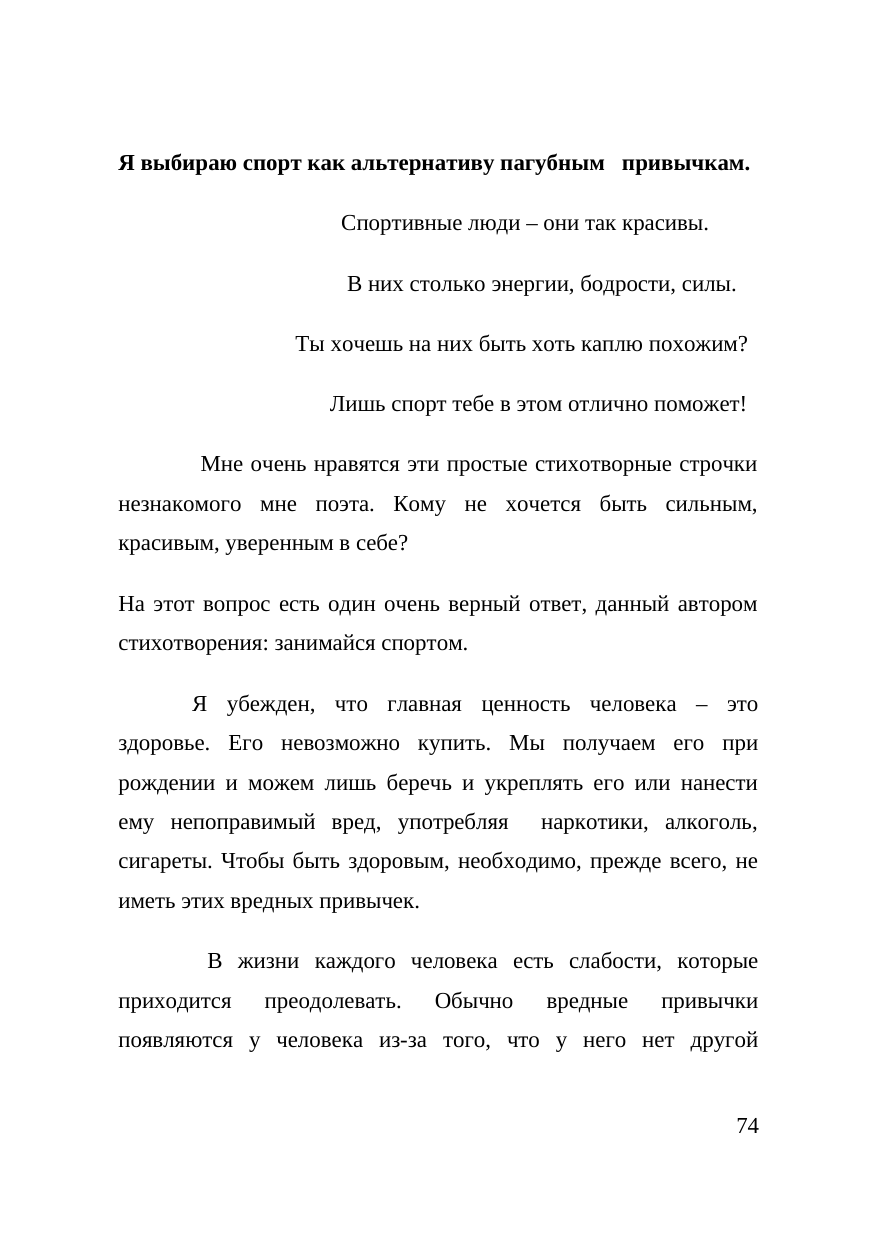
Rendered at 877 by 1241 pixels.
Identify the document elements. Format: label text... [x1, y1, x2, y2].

text В них столько энергии, бодрости, силы. [118, 269, 759, 296]
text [118, 947, 759, 1053]
text На этот вопрос есть один очень верный ответ, данный автором стихотворения: занимайся спортом. [118, 590, 759, 656]
text Я выбираю спорт как альтернативу пагубным привычкам. [118, 149, 759, 175]
text Спортивные люди – они так красивы. [118, 209, 759, 236]
text Лишь спорт тебе в этом отлично поможет! [118, 390, 759, 417]
text Ты хочешь на них быть хоть каплю похожим? [118, 330, 759, 356]
text Я убежден, что главная ценность человека – это здоровье. Его невозможно купить. Мы получаем его при рождении и можем лишь беречь и укреплять его или нанести ему непоправимый вред, употребляя наркотики, алкоголь, сигареты. Чтобы быть здоровым, необходимо, прежде всего, не иметь этих вредных привычек. [118, 689, 759, 913]
text Мне очень нравятся эти простые стихотворные строчки незнакомого мне поэта. Кому не хочется быть сильным, красивым, уверенным в себе? [118, 451, 759, 556]
